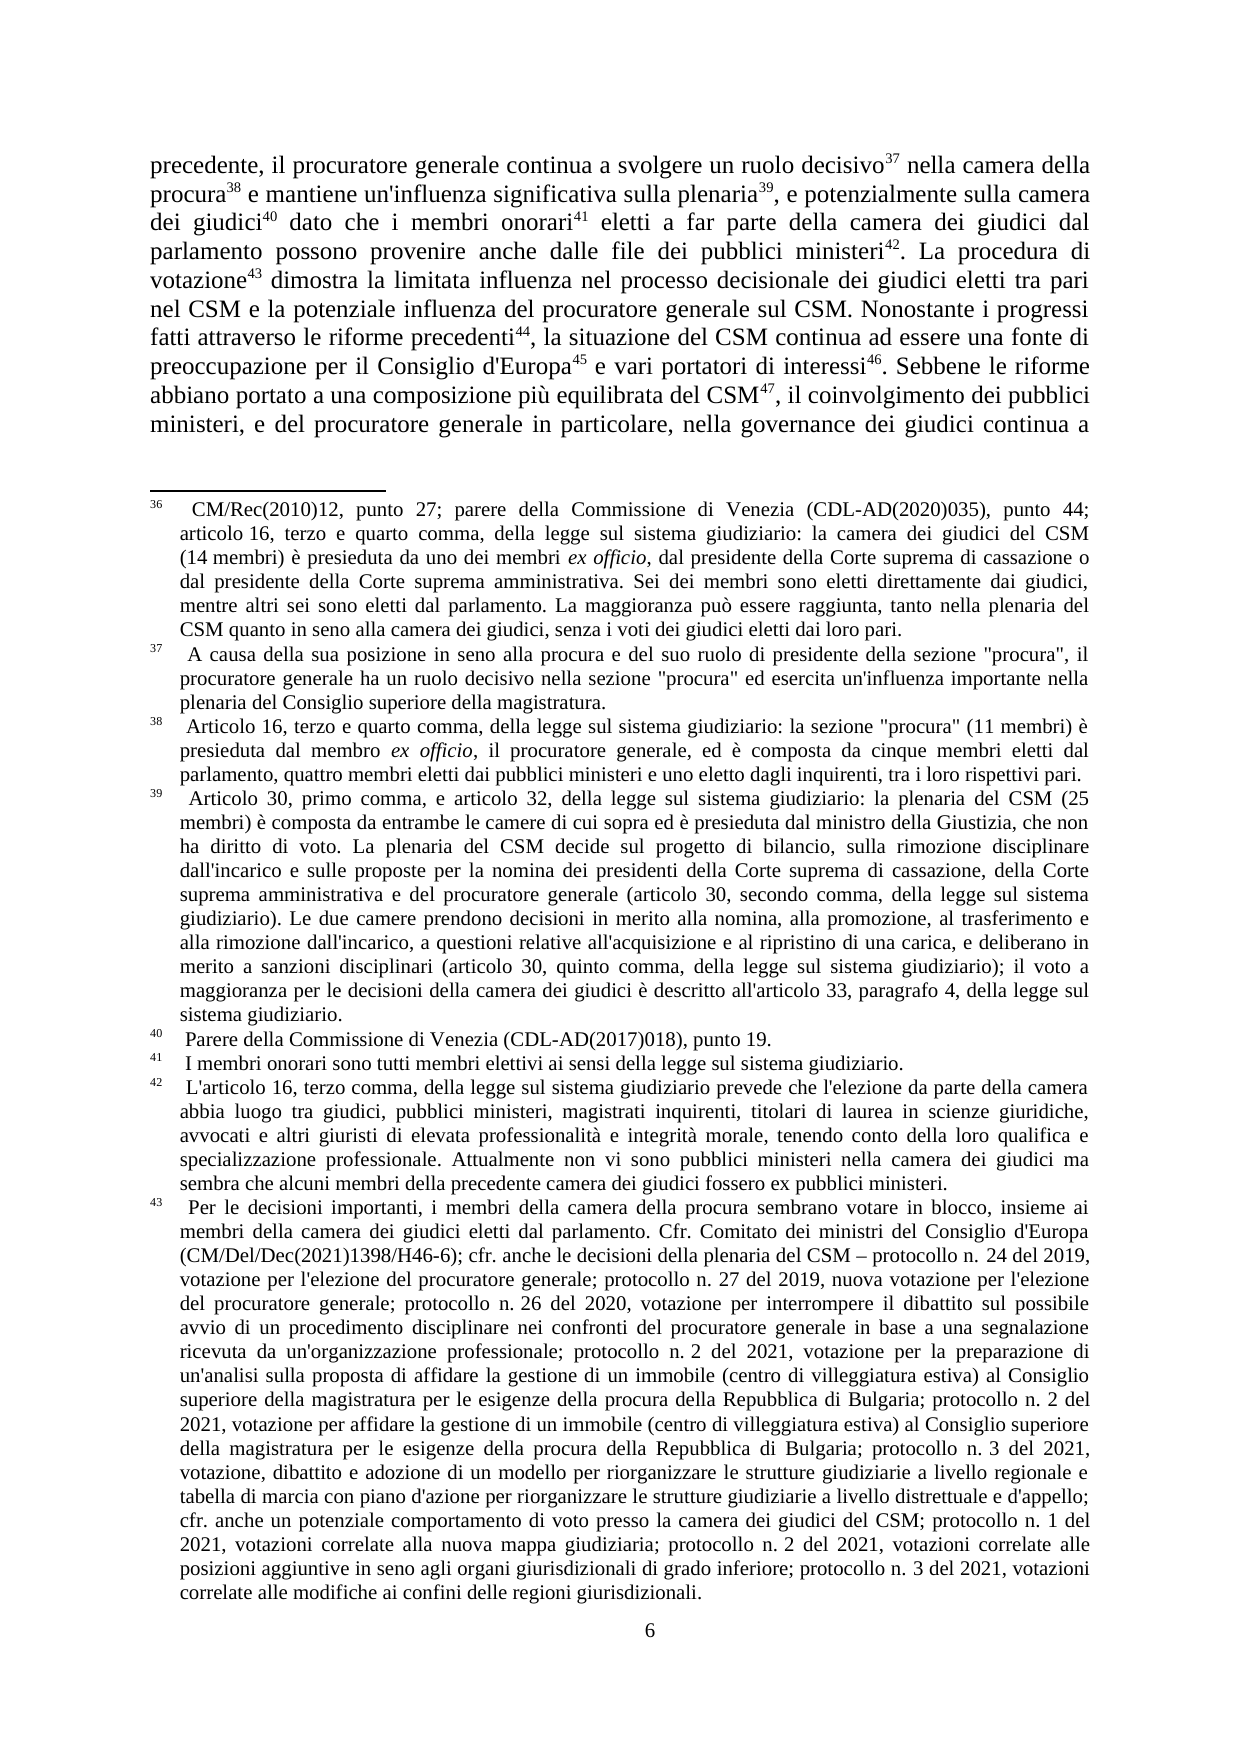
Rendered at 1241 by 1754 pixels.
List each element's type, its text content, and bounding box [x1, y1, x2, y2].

text Permangono le preoccupazioni relative alla composizione e al funzionamento del Consiglio superiore della magistratura. Il numero complessivo di giudici eletti dai loro pari continuano a non rappresentare la maggioranza. Inoltre, come spiegato nel paragrafo precedente, il procuratore generale continua a svolgere un ruolo decisivo nella camera della procura e mantiene un'influenza significativa sulla plenaria, e potenzialmente sulla camera dei giudici dato che i membri onorari eletti a far parte della camera dei giudici dal parlamento possono provenire anche dalle file dei pubblici ministeri. La procedura di votazione dimostra la limitata influenza nel processo decisionale dei giudici eletti tra pari nel CSM e la potenziale influenza del procuratore generale sul CSM. Nonostante i progressi fatti attraverso le riforme precedenti, la situazione del CSM continua ad essere una fonte di preoccupazione per il Consiglio d'Europa e vari portatori di interessi. Sebbene le riforme abbiano portato a una composizione più equilibrata del CSM, il coinvolgimento dei pubblici ministeri, e del procuratore generale in particolare, nella governance dei giudici continua a destare preoccupazione. I tentativi di modifica della Costituzione che cambiano la composizione del CSM, presentati a settembre 2020, miravano a rispondere in parte a tali preoccupazioni. Affrontare la questione relativa alla composizione del CSM è divenuto più urgente in quanto il sistema in vigore inciderebbe sulle future elezioni dei membri del CSM, data la prossima scadenza dei loro attuali mandati, e inciderebbe altresì su altre posizioni importanti all'interno della magistratura. Per quanto riguarda il funzionamento del CSM, uno sviluppo positivo è rappresentato dall'introduzione di un registro online delle posizioni assunte dal CSM, comprese la plenaria e le due camere, contro le minacce all'indipendenza della magistratura. Tuttavia il registro copre solo i casi in cui il CSM o altri organi della magistratura hanno preso posizione e non tutti i casi di attacchi contro l'indipendenza della magistratura, che alcuni portatori di interessi ritengono insufficienti. Inoltre i portatori di interessi hanno segnalato casi in cui alcune delle posizioni assunte dal CSM sono considerate contrarie ai membri della magistratura stessa. [150, 150, 1090, 437]
